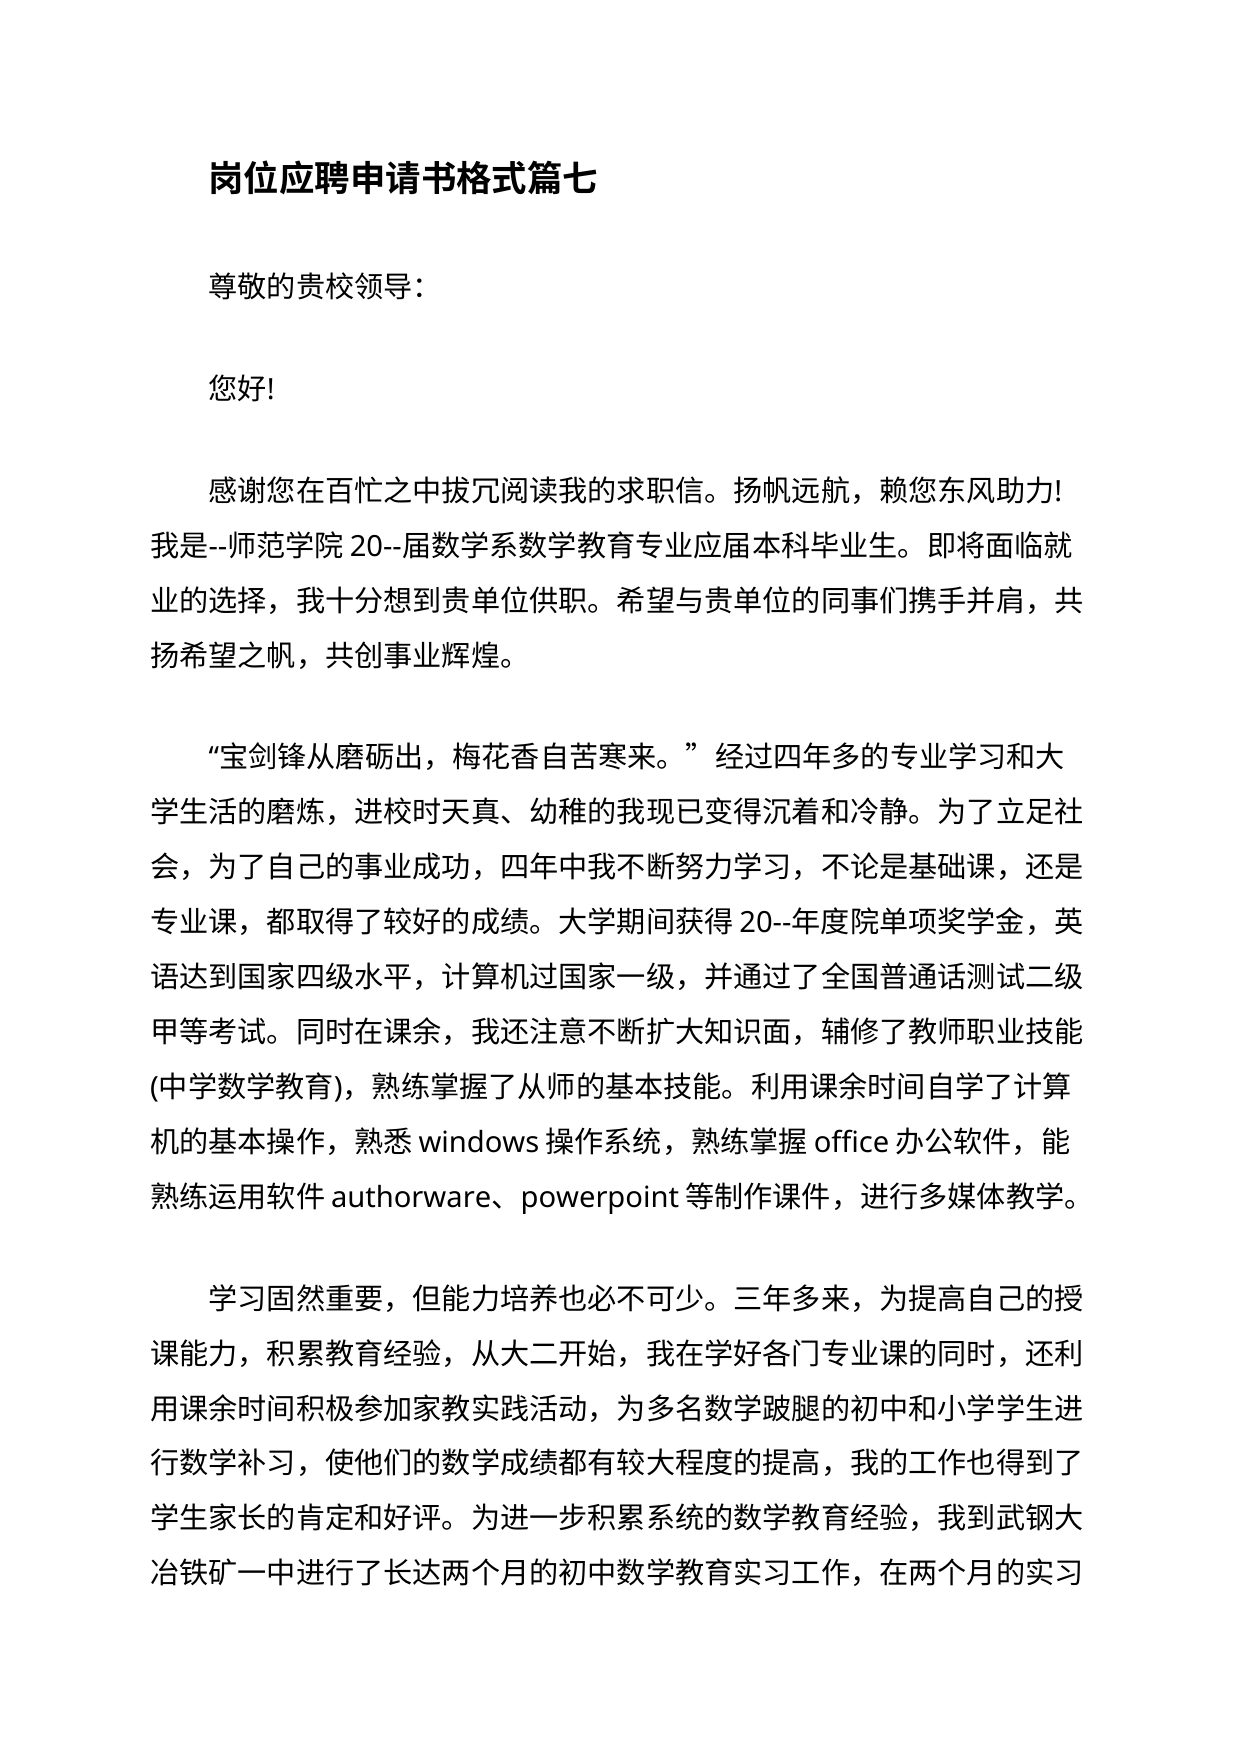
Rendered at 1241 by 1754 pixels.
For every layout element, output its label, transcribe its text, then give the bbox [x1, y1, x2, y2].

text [150, 1275, 1090, 1592]
text 岗位应聘申请书格式篇七 [150, 150, 1090, 201]
text “宝剑锋从磨砺出，梅花香自苦寒来。”经过四年多的专业学习和大学生活的磨炼，进校时天真、幼稚的我现已变得沉着和冷静。为了立足社会，为了自己的事业成功，四年中我不断努力学习，不论是基础课，还是专业课，都取得了较好的成绩。大学期间获得20--年度院单项奖学金，英语达到国家四级水平，计算机过国家一级，并通过了全国普通话测试二级甲等考试。同时在课余，我还注意不断扩大知识面，辅修了教师职业技能(中学数学教育)，熟练掌握了从师的基本技能。利用课余时间自学了计算机的基本操作，熟悉windows操作系统，熟练掌握office办公软件，能熟练运用软件authorware、powerpoint等制作课件，进行多媒体教学。 [150, 734, 1090, 1216]
text 您好! [150, 365, 1090, 408]
text 感谢您在百忙之中拔冗阅读我的求职信。扬帆远航，赖您东风助力!我是--师范学院20--届数学系数学教育专业应届本科毕业生。即将面临就业的选择，我十分想到贵单位供职。希望与贵单位的同事们携手并肩，共扬希望之帆，共创事业辉煌。 [150, 467, 1090, 674]
text 尊敬的贵校领导： [150, 263, 1090, 306]
